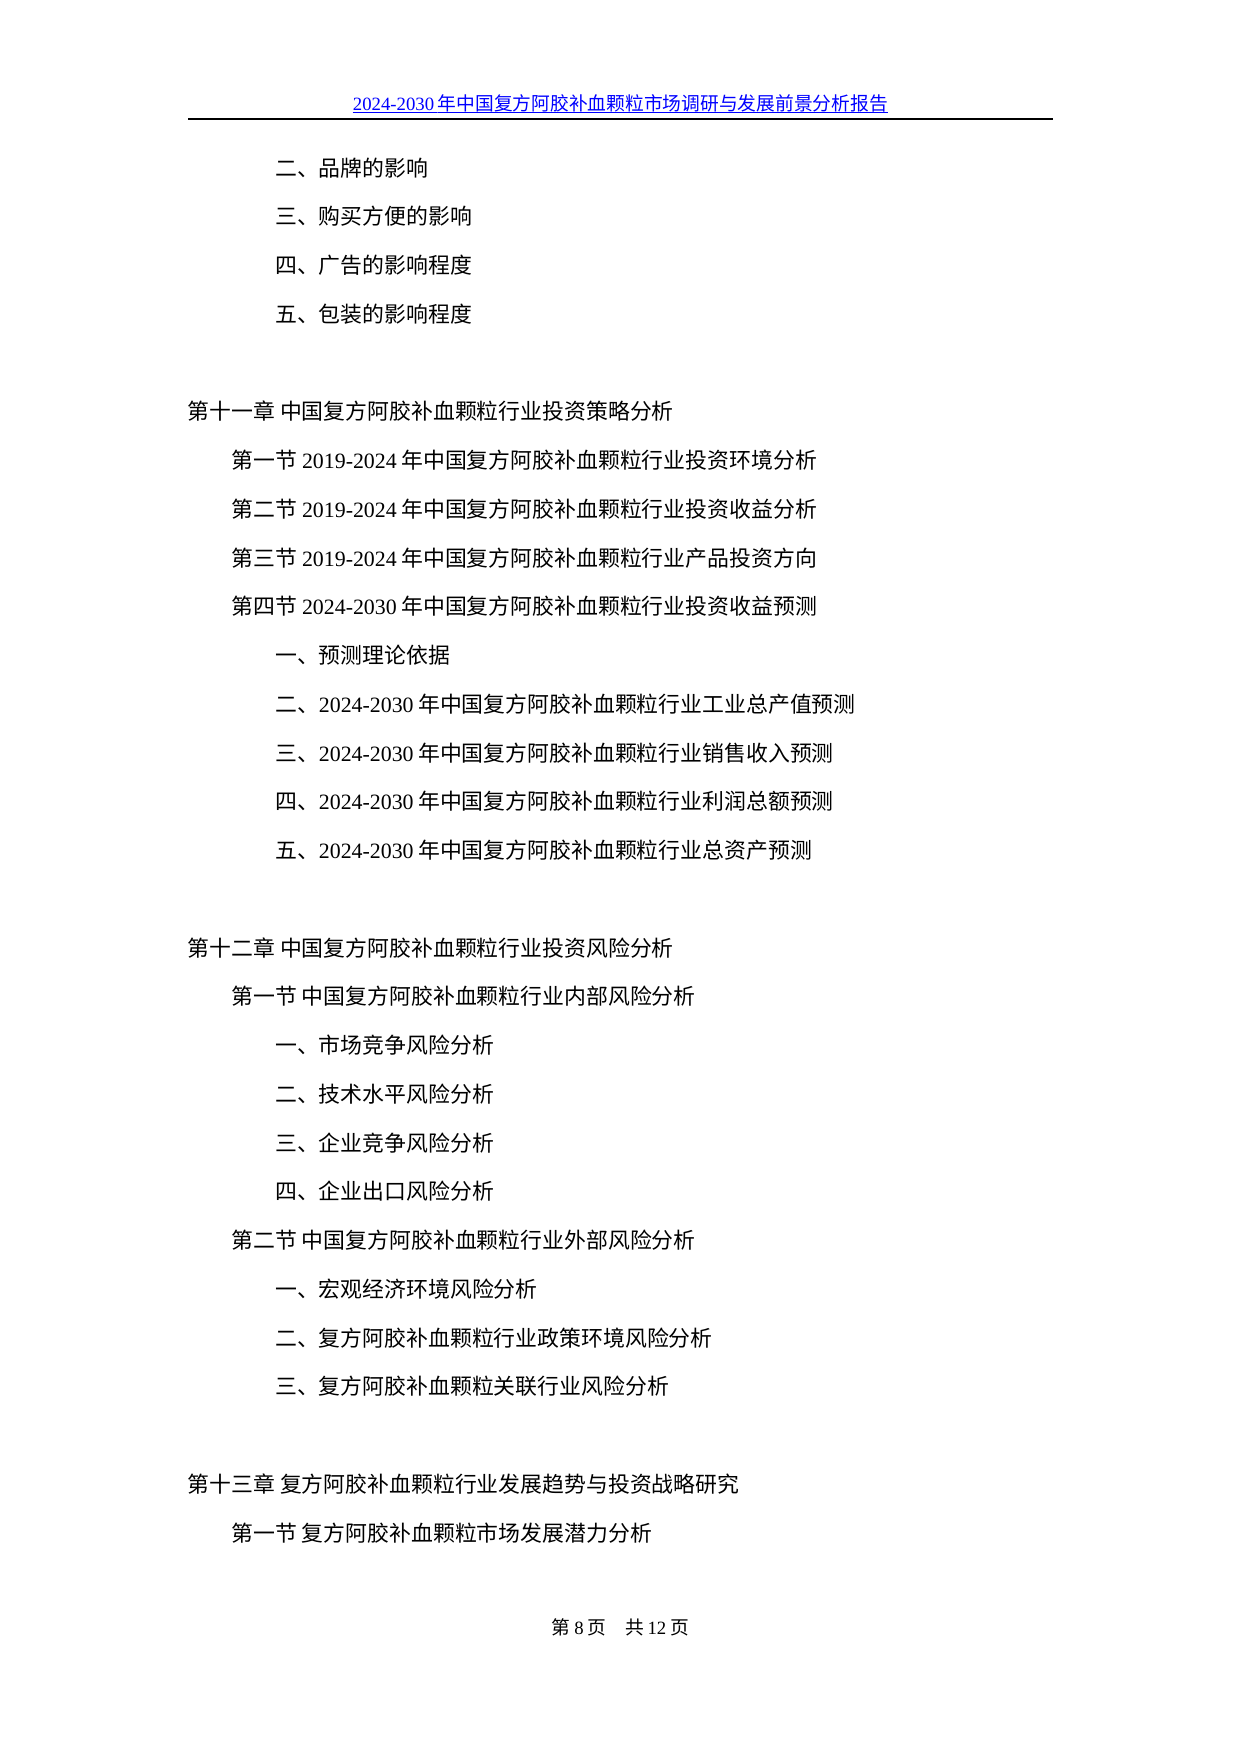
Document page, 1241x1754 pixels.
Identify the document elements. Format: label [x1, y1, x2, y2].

text [187, 150, 1053, 1548]
